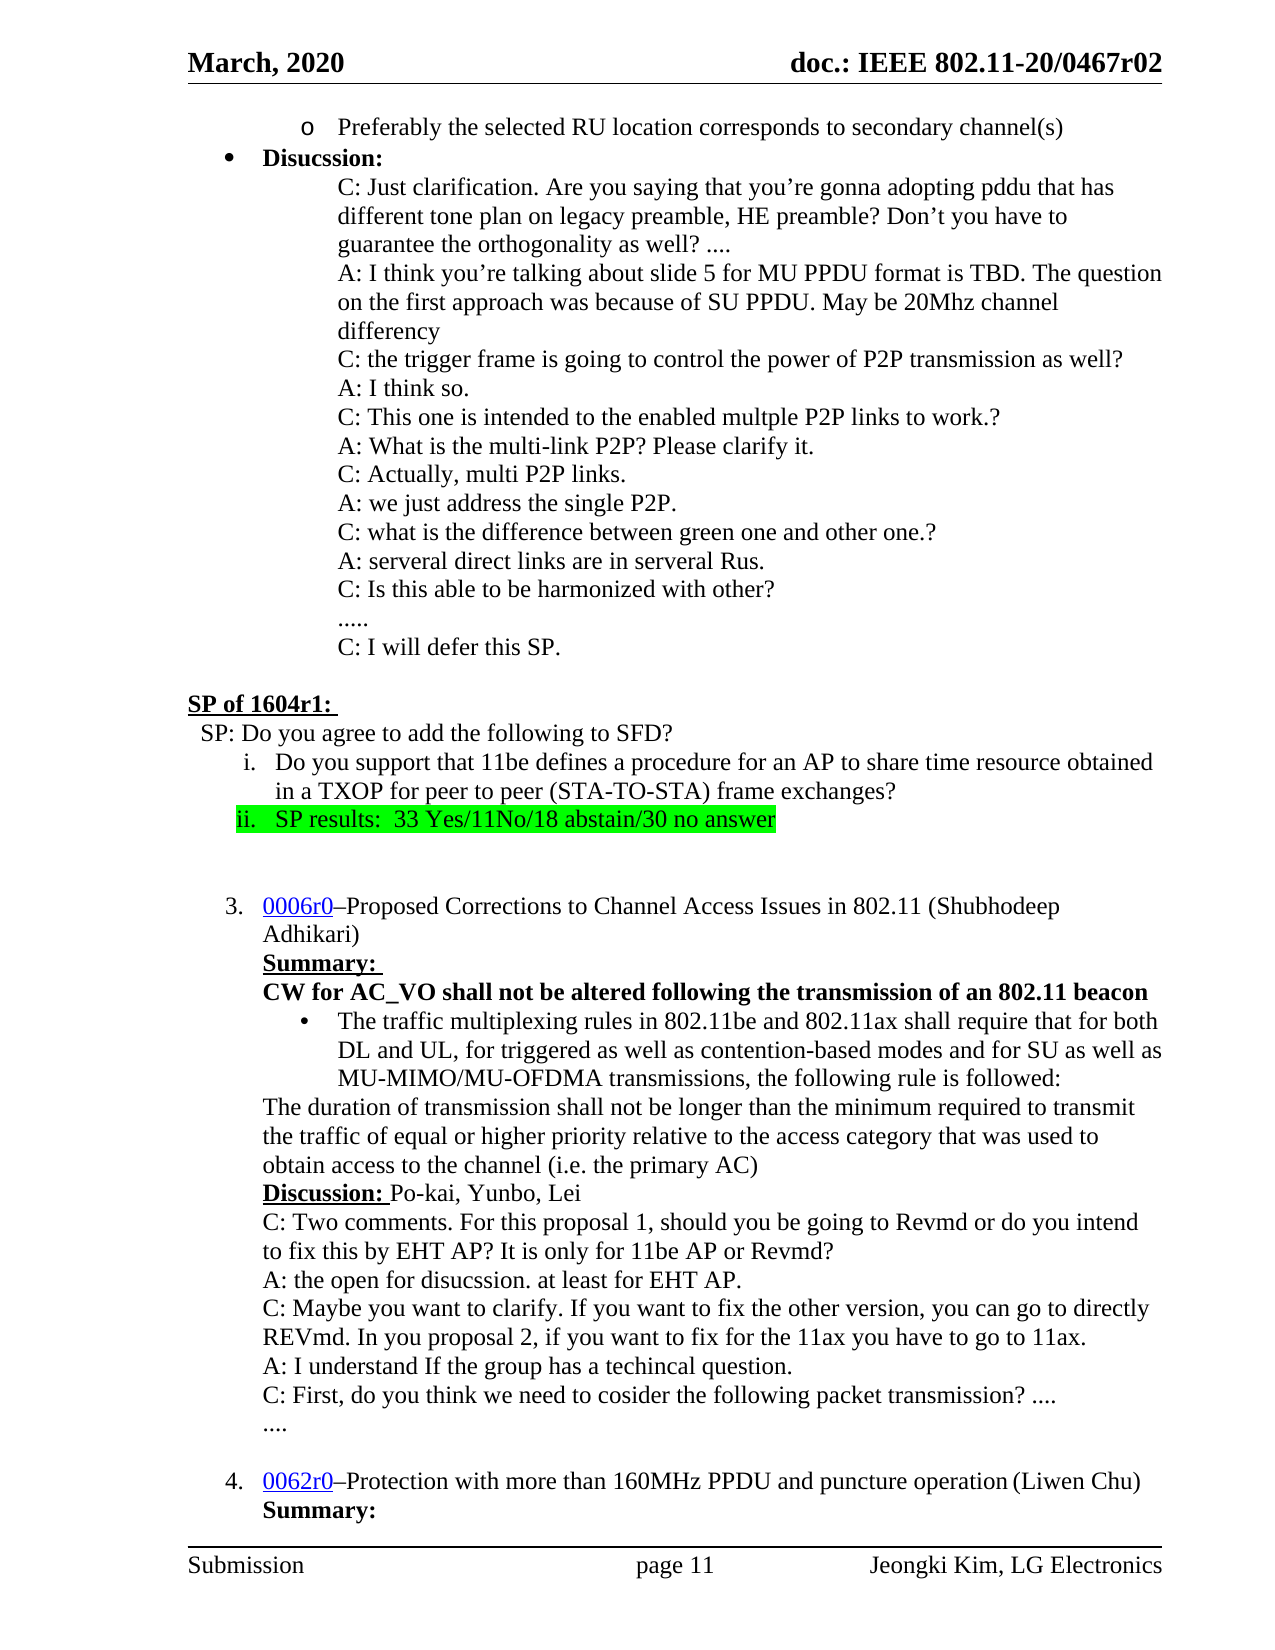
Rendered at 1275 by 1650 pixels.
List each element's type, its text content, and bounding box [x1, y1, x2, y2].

list 0062r0–Protection with more than 160MHz PPDU and puncture operation (Liwen Chu) [225, 1466, 1162, 1495]
list A: I think so. [337, 373, 1162, 402]
list C: This one is intended to the enabled multple P2P links to work.? [337, 402, 1162, 431]
list Summary: [262, 948, 1162, 977]
list C: Two comments. For this proposal 1, should you be going to Revmd or do you intend to fix this by EHT AP? It is only for 11be AP or Revmd? [262, 1207, 1162, 1265]
list Preferably the selected RU location corresponds to secondary channel(s) [300, 112, 1162, 143]
list ..... [337, 603, 1162, 632]
list Disucssion: [225, 143, 1162, 172]
list C: Maybe you want to clarify. If you want to fix the other version, you can go to directly REVmd. In you proposal 2, if you want to fix for the 11ax you have to go to 11ax. [262, 1293, 1162, 1351]
list The duration of transmission shall not be longer than the minimum required to transmit the traffic of equal or higher priority relative to the access category that was used to obtain access to the channel (i.e. the primary AC) [262, 1092, 1162, 1178]
list C: Actually, multi P2P links. [337, 459, 1162, 488]
list A: I think you’re talking about slide 5 for MU PPDU format is TBD. The question on the first approach was because of SU PPDU. May be 20Mhz channel differency [337, 258, 1162, 344]
list A: What is the multi-link P2P? Please clarify it. [337, 431, 1162, 459]
list C: what is the difference between green one and other one.? [337, 517, 1162, 546]
list C: Is this able to be harmonized with other? [337, 574, 1162, 603]
list A: I understand If the group has a techincal question. [262, 1351, 1162, 1380]
list The traffic multiplexing rules in 802.11be and 802.11ax shall require that for both DL and UL, for triggered as well as contention-based modes and for SU as well as MU-MIMO/MU-OFDMA transmissions, the following rule is followed: [300, 1006, 1162, 1092]
list SP results: 33 Yes/11No/18 abstain/30 no answer [256, 804, 1162, 833]
list C: the trigger frame is going to control the power of P2P transmission as well? [337, 344, 1162, 373]
list SP of 1604r1: [187, 689, 1162, 718]
list CW for AC_VO shall not be altered following the transmission of an 802.11 beacon [262, 977, 1162, 1006]
list 0006r0–Proposed Corrections to Channel Access Issues in 802.11 (Shubhodeep Adhikari) [225, 891, 1162, 948]
list Do you support that 11be defines a procedure for an AP to share time resource obtained in a TXOP for peer to peer (STA-TO-STA) frame exchanges? [256, 747, 1162, 804]
list A: the open for disucssion. at least for EHT AP. [262, 1265, 1162, 1293]
list Discussion: Po-kai, Yunbo, Lei [262, 1178, 1162, 1207]
list C: First, do you think we need to cosider the following packet transmission? .... [262, 1380, 1162, 1408]
list C: I will defer this SP. [337, 632, 1162, 661]
list A: we just address the single P2P. [337, 488, 1162, 517]
list C: Just clarification. Are you saying that you’re gonna adopting pddu that has different tone plan on legacy preamble, HE preamble? Don’t you have to guarantee the orthogonality as well? .... [337, 172, 1162, 258]
list SP: Do you agree to add the following to SFD? [200, 718, 1162, 747]
list A: serveral direct links are in serveral Rus. [337, 546, 1162, 574]
list Summary: [262, 1495, 1162, 1523]
list .... [262, 1408, 1162, 1437]
